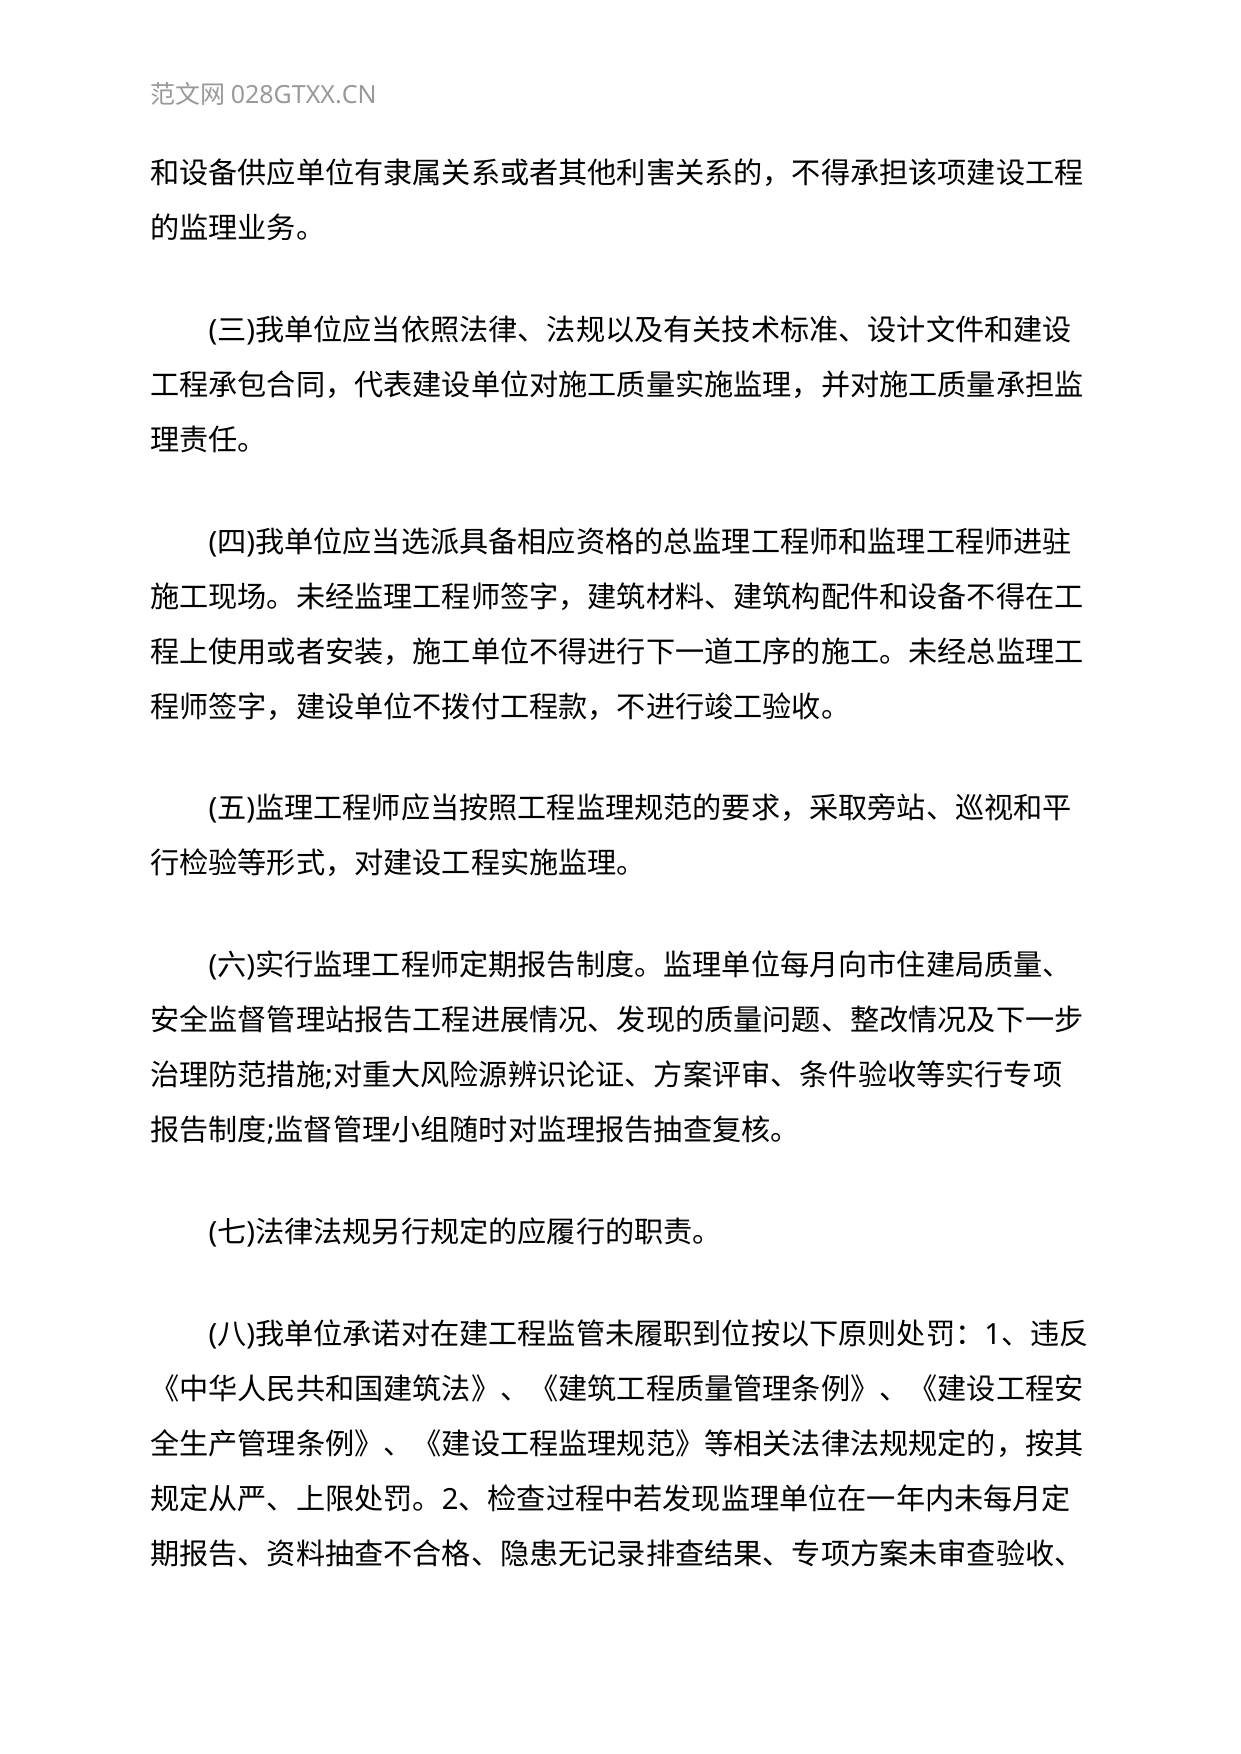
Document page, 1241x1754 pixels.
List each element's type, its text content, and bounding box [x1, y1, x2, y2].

text (四)我单位应当选派具备相应资格的总监理工程师和监理工程师进驻施工现场。未经监理工程师签字，建筑材料、建筑构配件和设备不得在工程上使用或者安装，施工单位不得进行下一道工序的施工。未经总监理工程师签字，建设单位不拨付工程款，不进行竣工验收。 [150, 518, 1090, 725]
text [150, 1311, 1090, 1573]
text (七)法律法规另行规定的应履行的职责。 [150, 1208, 1090, 1251]
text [150, 150, 1090, 247]
text (五)监理工程师应当按照工程监理规范的要求，采取旁站、巡视和平行检验等形式，对建设工程实施监理。 [150, 785, 1090, 882]
text (三)我单位应当依照法律、法规以及有关技术标准、设计文件和建设工程承包合同，代表建设单位对施工质量实施监理，并对施工质量承担监理责任。 [150, 307, 1090, 459]
text (六)实行监理工程师定期报告制度。监理单位每月向市住建局质量、安全监督管理站报告工程进展情况、发现的质量问题、整改情况及下一步治理防范措施;对重大风险源辨识论证、方案评审、条件验收等实行专项报告制度;监督管理小组随时对监理报告抽查复核。 [150, 942, 1090, 1149]
